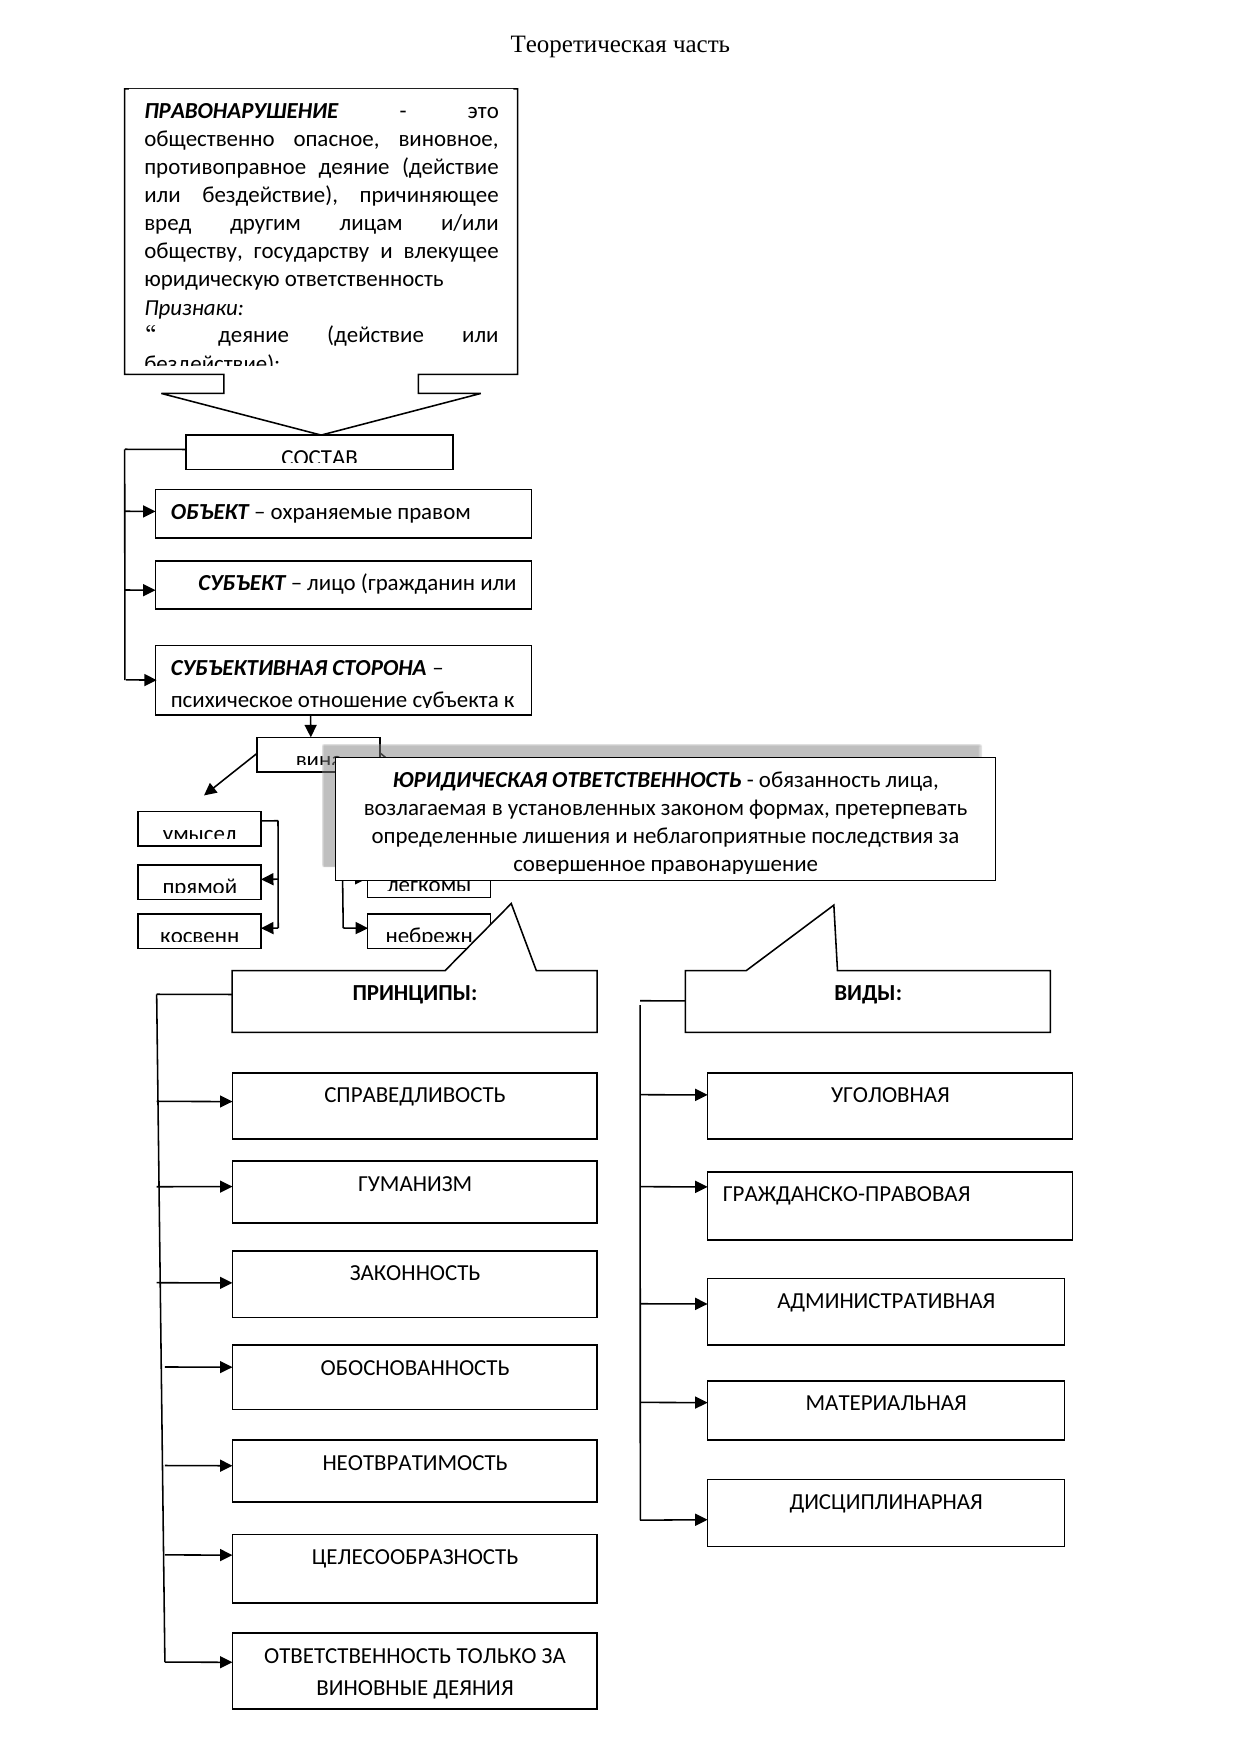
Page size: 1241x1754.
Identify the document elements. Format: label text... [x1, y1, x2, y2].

text Теоретическая часть [118, 29, 1122, 58]
